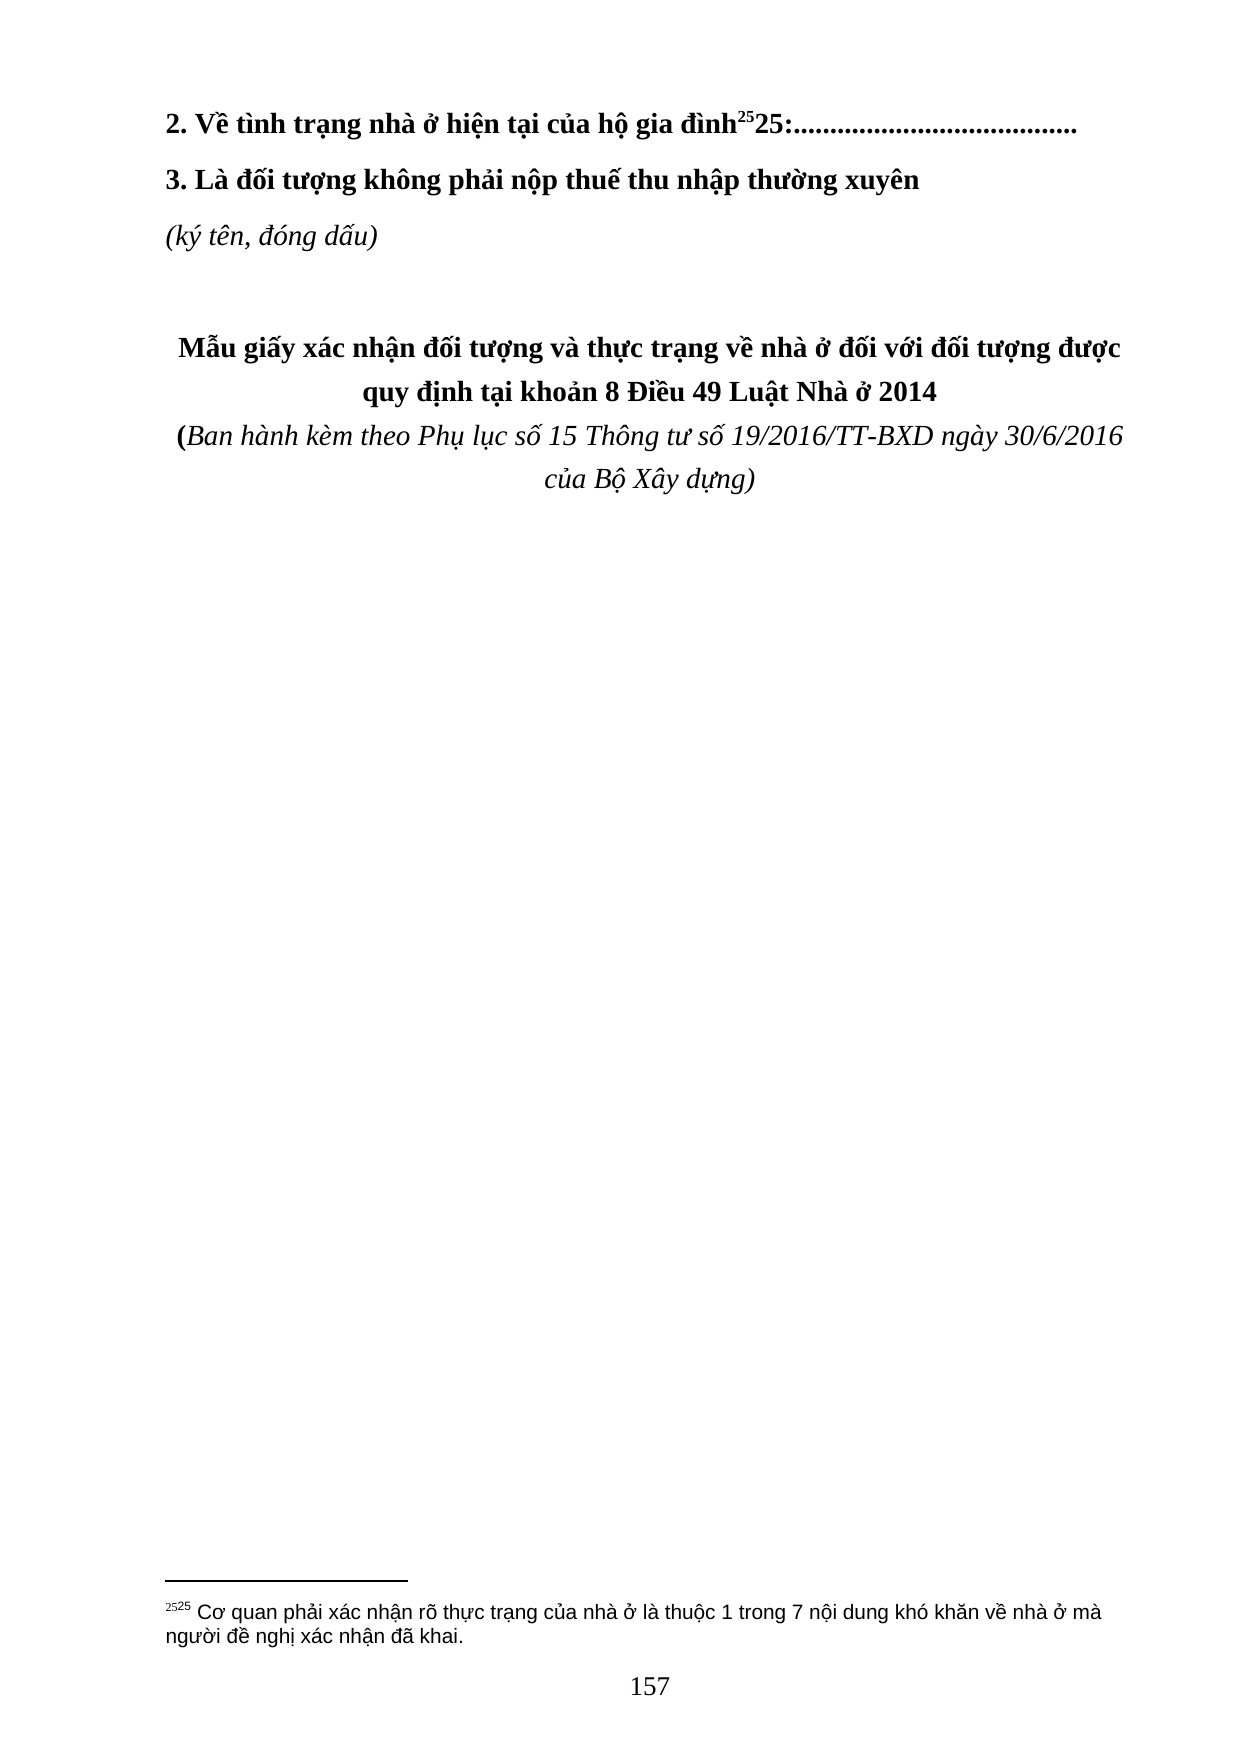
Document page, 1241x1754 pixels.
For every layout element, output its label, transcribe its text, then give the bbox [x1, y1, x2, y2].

text 3. Là đối tượng không phải nộp thuế thu nhập thường xuyên [165, 162, 1134, 196]
text 2. Về tình trạng nhà ở hiện tại của hộ gia đình25:....................................... [165, 106, 1134, 140]
text Mẫu giấy xác nhận đối tượng và thực trạng về nhà ở đối với đối tượng được quy định tại khoản 8 Điều 49 Luật Nhà ở 2014 (Ban hành kèm theo Phụ lục số 15 Thông tư số 19/2016/TT-BXD ngày 30/6/2016 của Bộ Xây dựng) [165, 331, 1134, 495]
text (ký tên, đóng dấu) [165, 218, 1134, 252]
